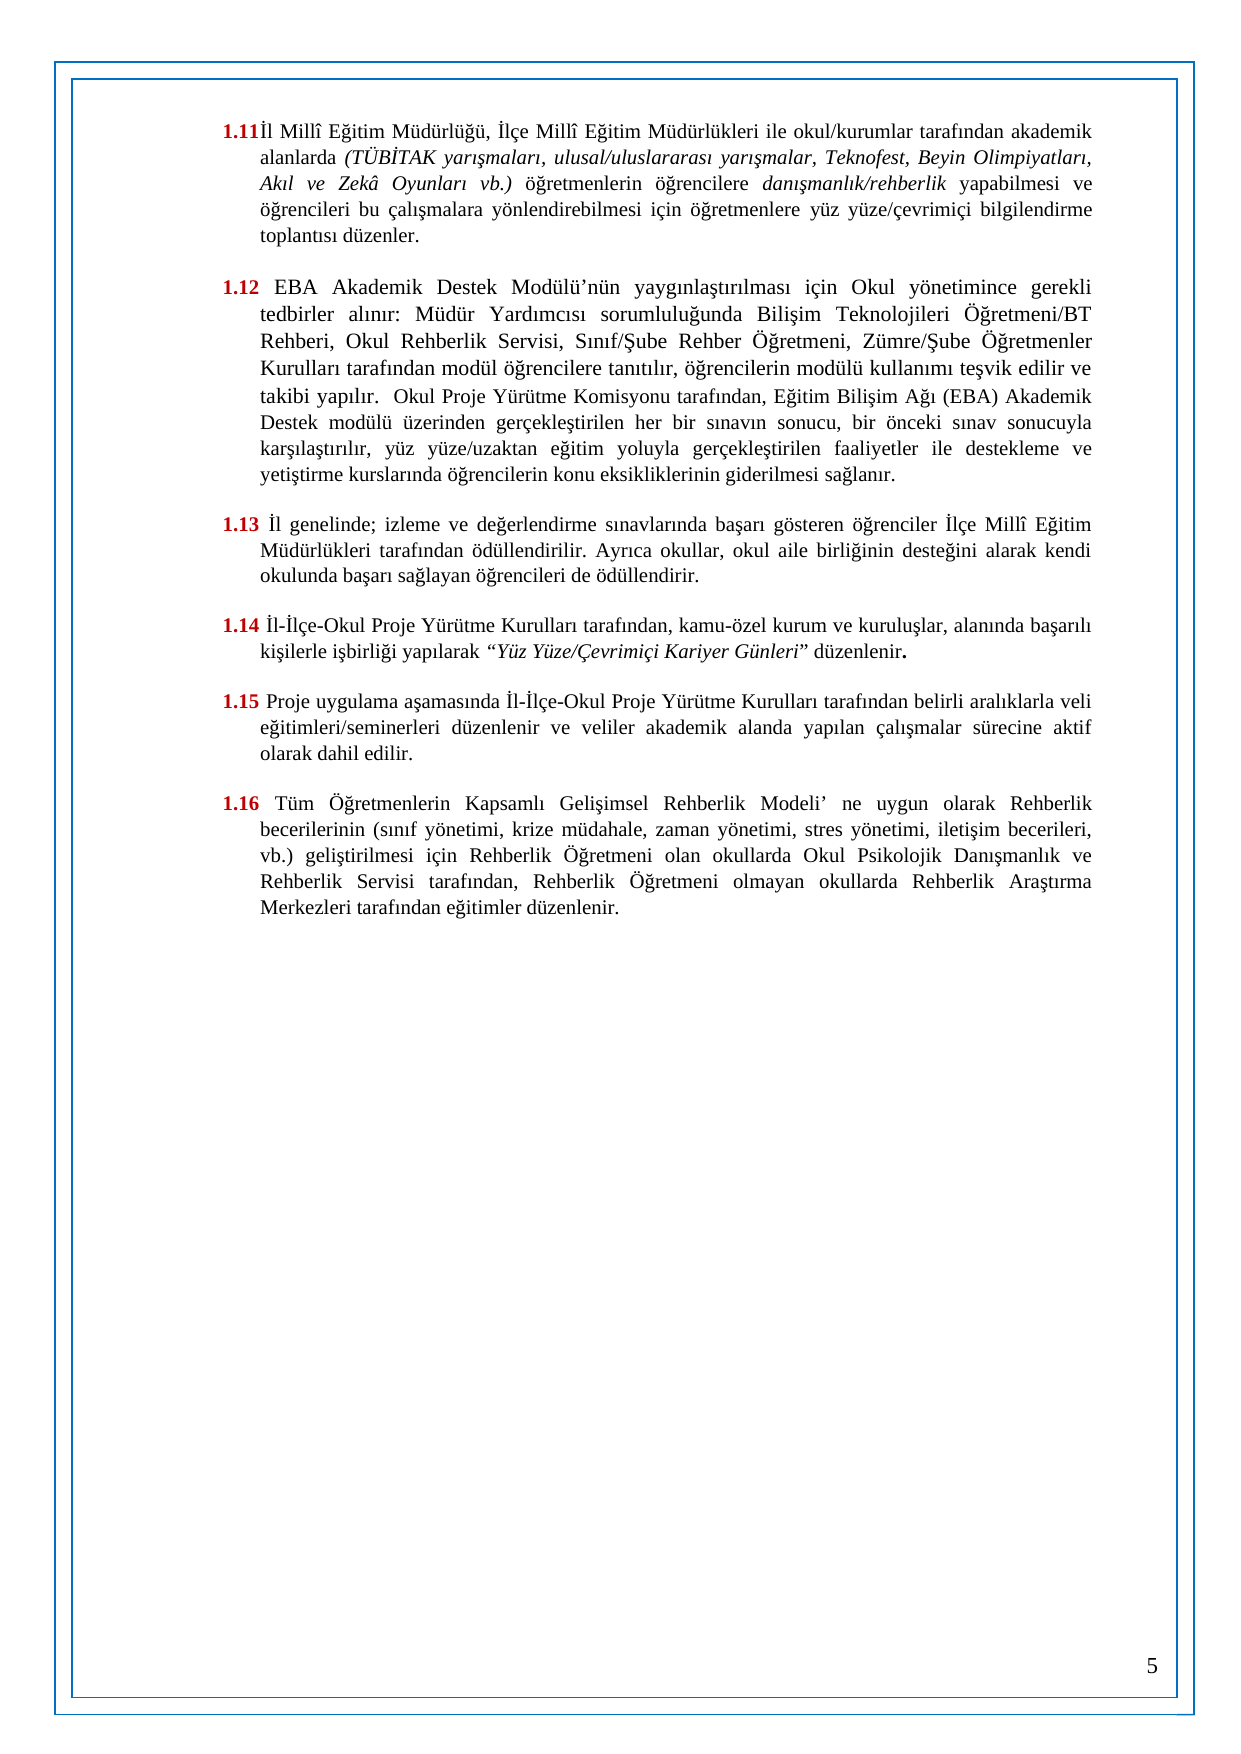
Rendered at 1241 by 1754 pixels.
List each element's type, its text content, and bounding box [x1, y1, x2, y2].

list İl-İlçe-Okul Proje Yürütme Kurulları tarafından, kamu-özel kurum ve kuruluşlar, alanında başarılı kişilerle işbirliği yapılarak “Yüz Yüze/Çevrimiçi Kariyer Günleri” düzenlenir. [222, 613, 1093, 663]
list EBA Akademik Destek Modülü’nün yaygınlaştırılması için Okul yönetimince gerekli tedbirler alınır: Müdür Yardımcısı sorumluluğunda Bilişim Teknolojileri Öğretmeni/BT Rehberi, Okul Rehberlik Servisi, Sınıf/Şube Rehber Öğretmeni, Zümre/Şube Öğretmenler Kurulları tarafından modül öğrencilere tanıtılır, öğrencilerin modülü kullanımı teşvik edilir ve takibi yapılır. Okul Proje Yürütme Komisyonu tarafından, Eğitim Bilişim Ağı (EBA) Akademik Destek modülü üzerinden gerçekleştirilen her bir sınavın sonucu, bir önceki sınav sonucuyla karşılaştırılır, yüz yüze/uzaktan eğitim yoluyla gerçekleştirilen faaliyetler ile destekleme ve yetiştirme kurslarında öğrencilerin konu eksikliklerinin giderilmesi sağlanır. [222, 274, 1093, 486]
list Tüm Öğretmenlerin Kapsamlı Gelişimsel Rehberlik Modeli’ ne uygun olarak Rehberlik becerilerinin (sınıf yönetimi, krize müdahale, zaman yönetimi, stres yönetimi, iletişim becerileri, vb.) geliştirilmesi için Rehberlik Öğretmeni olan okullarda Okul Psikolojik Danışmanlık ve Rehberlik Servisi tarafından, Rehberlik Öğretmeni olmayan okullarda Rehberlik Araştırma Merkezleri tarafından eğitimler düzenlenir. [222, 791, 1093, 919]
list İl genelinde; izleme ve değerlendirme sınavlarında başarı gösteren öğrenciler İlçe Millî Eğitim Müdürlükleri tarafından ödüllendirilir. Ayrıca okullar, okul aile birliğinin desteğini alarak kendi okulunda başarı sağlayan öğrencileri de ödüllendirir. [222, 512, 1093, 587]
list İl Millî Eğitim Müdürlüğü, İlçe Millî Eğitim Müdürlükleri ile okul/kurumlar tarafından akademik alanlarda (TÜBİTAK yarışmaları, ulusal/uluslararası yarışmalar, Teknofest, Beyin Olimpiyatları, Akıl ve Zekâ Oyunları vb.) öğretmenlerin öğrencilere danışmanlık/rehberlik yapabilmesi ve öğrencileri bu çalışmalara yönlendirebilmesi için öğretmenlere yüz yüze/çevrimiçi bilgilendirme toplantısı düzenler. [222, 119, 1093, 247]
list Proje uygulama aşamasında İl-İlçe-Okul Proje Yürütme Kurulları tarafından belirli aralıklarla veli eğitimleri/seminerleri düzenlenir ve veliler akademik alanda yapılan çalışmalar sürecine aktif olarak dahil edilir. [222, 689, 1093, 765]
